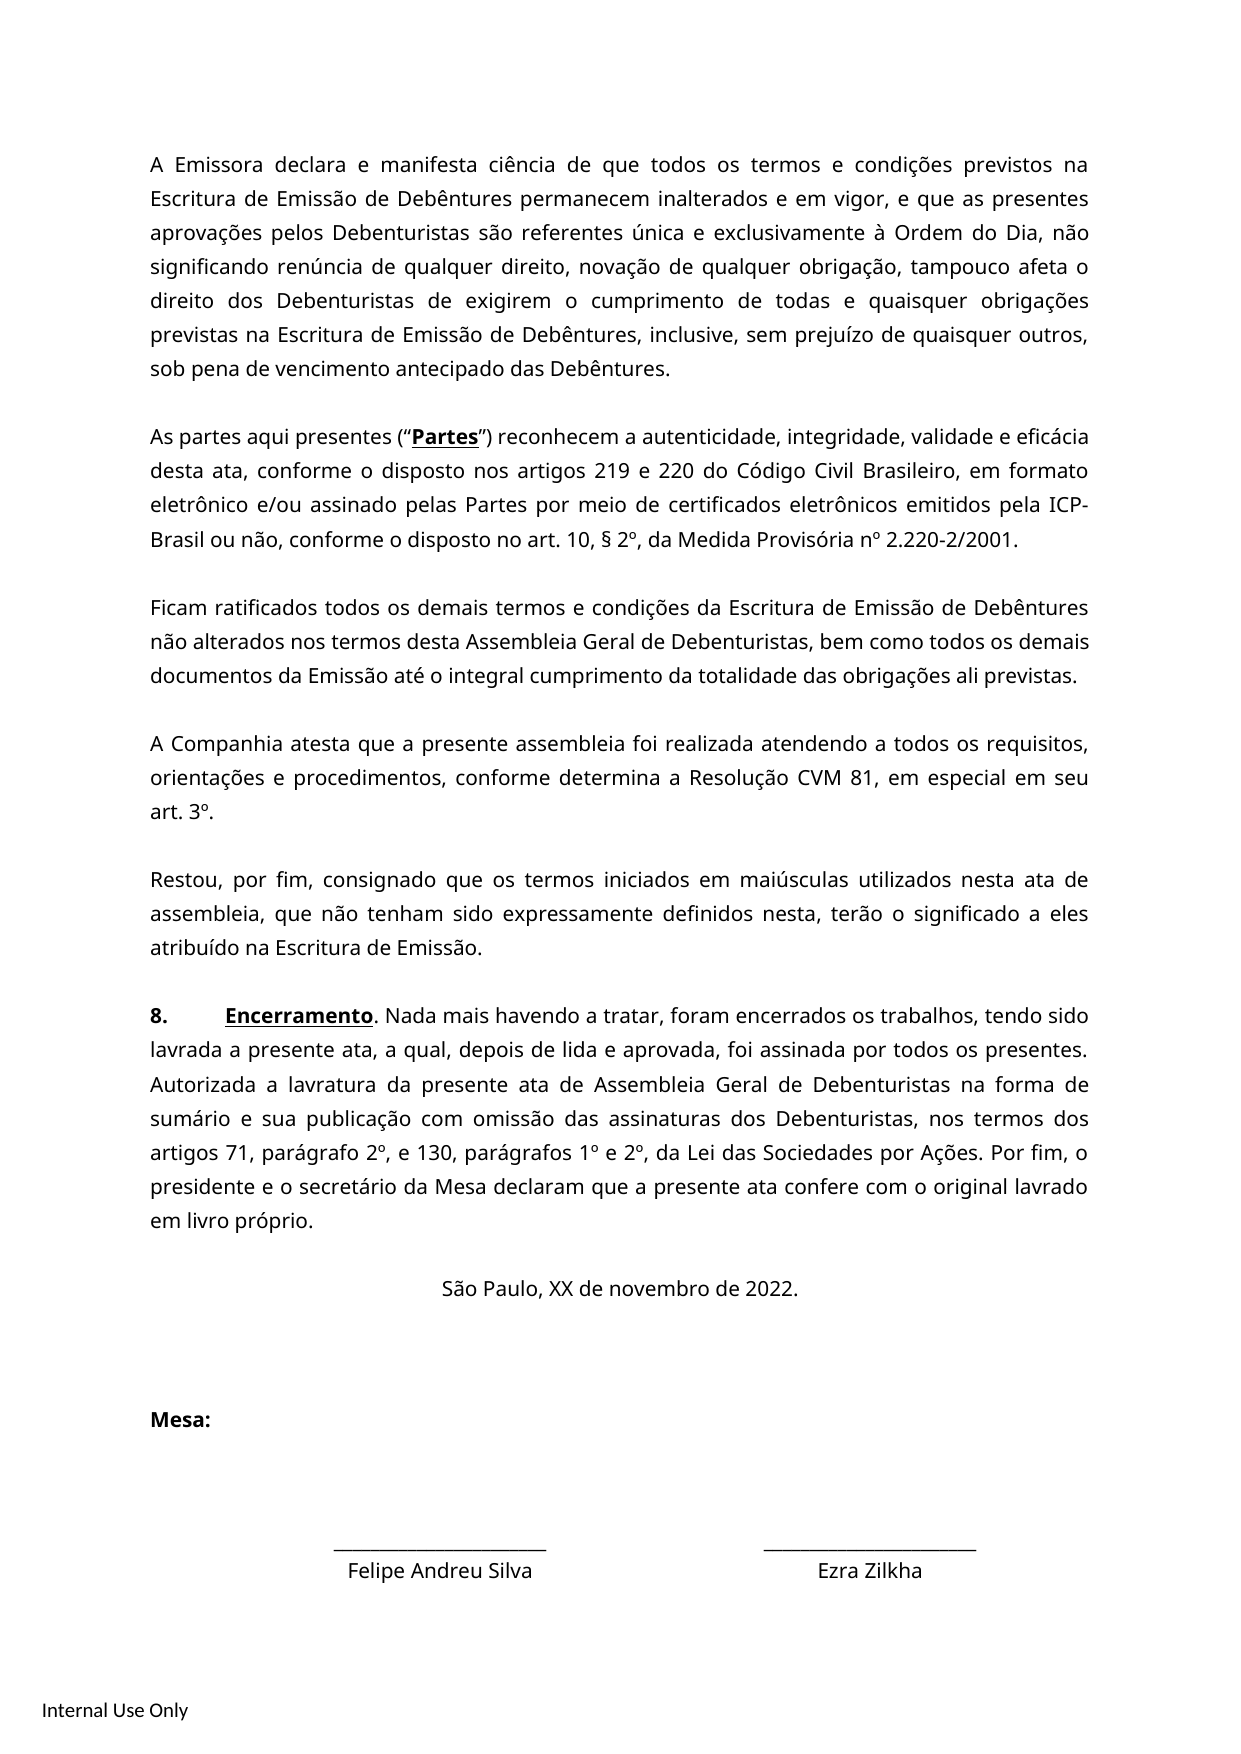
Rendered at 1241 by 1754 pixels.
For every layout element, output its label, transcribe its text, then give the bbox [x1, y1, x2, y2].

list Encerramento. Nada mais havendo a tratar, foram encerrados os trabalhos, tendo sido lavrada a presente ata, a qual, depois de lida e aprovada, foi assinada por todos os presentes. Autorizada a lavratura da presente ata de Assembleia Geral de Debenturistas na forma de sumário e sua publicação com omissão das assinaturas dos Debenturistas, nos termos dos artigos 71, parágrafo 2º, e 130, parágrafos 1º e 2º, da Lei das Sociedades por Ações. Por fim, o presidente e o secretário da Mesa declaram que a presente ata confere com o original lavrado em livro próprio. [150, 1002, 1090, 1234]
list As partes aqui presentes (“Partes”) reconhecem a autenticidade, integridade, validade e eficácia desta ata, conforme o disposto nos artigos 219 e 220 do Código Civil Brasileiro, em formato eletrônico e/ou assinado pelas Partes por meio de certificados eletrônicos emitidos pela ICP-Brasil ou não, conforme o disposto no art. 10, § 2º, da Medida Provisória nº 2.220-2/2001. [150, 422, 1090, 553]
list São Paulo, XX de novembro de 2022. [150, 1274, 1090, 1302]
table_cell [671, 1556, 1069, 1594]
text Restou, por fim, consignado que os termos iniciados em maiúsculas utilizados nesta ata de assembleia, que não tenham sido expressamente definidos nesta, terão o significado a eles atribuído na Escritura de Emissão. [150, 865, 1090, 962]
table_header _______________________ [209, 1517, 671, 1556]
list A Emissora declara e manifesta ciência de que todos os termos e condições previstos na Escritura de Emissão de Debêntures permanecem inalterados e em vigor, e que as presentes aprovações pelos Debenturistas são referentes única e exclusivamente à Ordem do Dia, não significando renúncia de qualquer direito, novação de qualquer obrigação, tampouco afeta o direito dos Debenturistas de exigirem o cumprimento de todas e quaisquer obrigações previstas na Escritura de Emissão de Debêntures, inclusive, sem prejuízo de quaisquer outros, sob pena de vencimento antecipado das Debêntures. [150, 150, 1090, 383]
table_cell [209, 1556, 671, 1594]
list A Companhia atesta que a presente assembleia foi realizada atendendo a todos os requisitos, orientações e procedimentos, conforme determina a Resolução CVM 81, em especial em seu art. 3º. [150, 729, 1090, 826]
list Ficam ratificados todos os demais termos e condições da Escritura de Emissão de Debêntures não alterados nos termos desta Assembleia Geral de Debenturistas, bem como todos os demais documentos da Emissão até o integral cumprimento da totalidade das obrigações ali previstas. [150, 593, 1090, 689]
text Mesa: [150, 1401, 1090, 1434]
table_header _______________________ [671, 1517, 1069, 1556]
